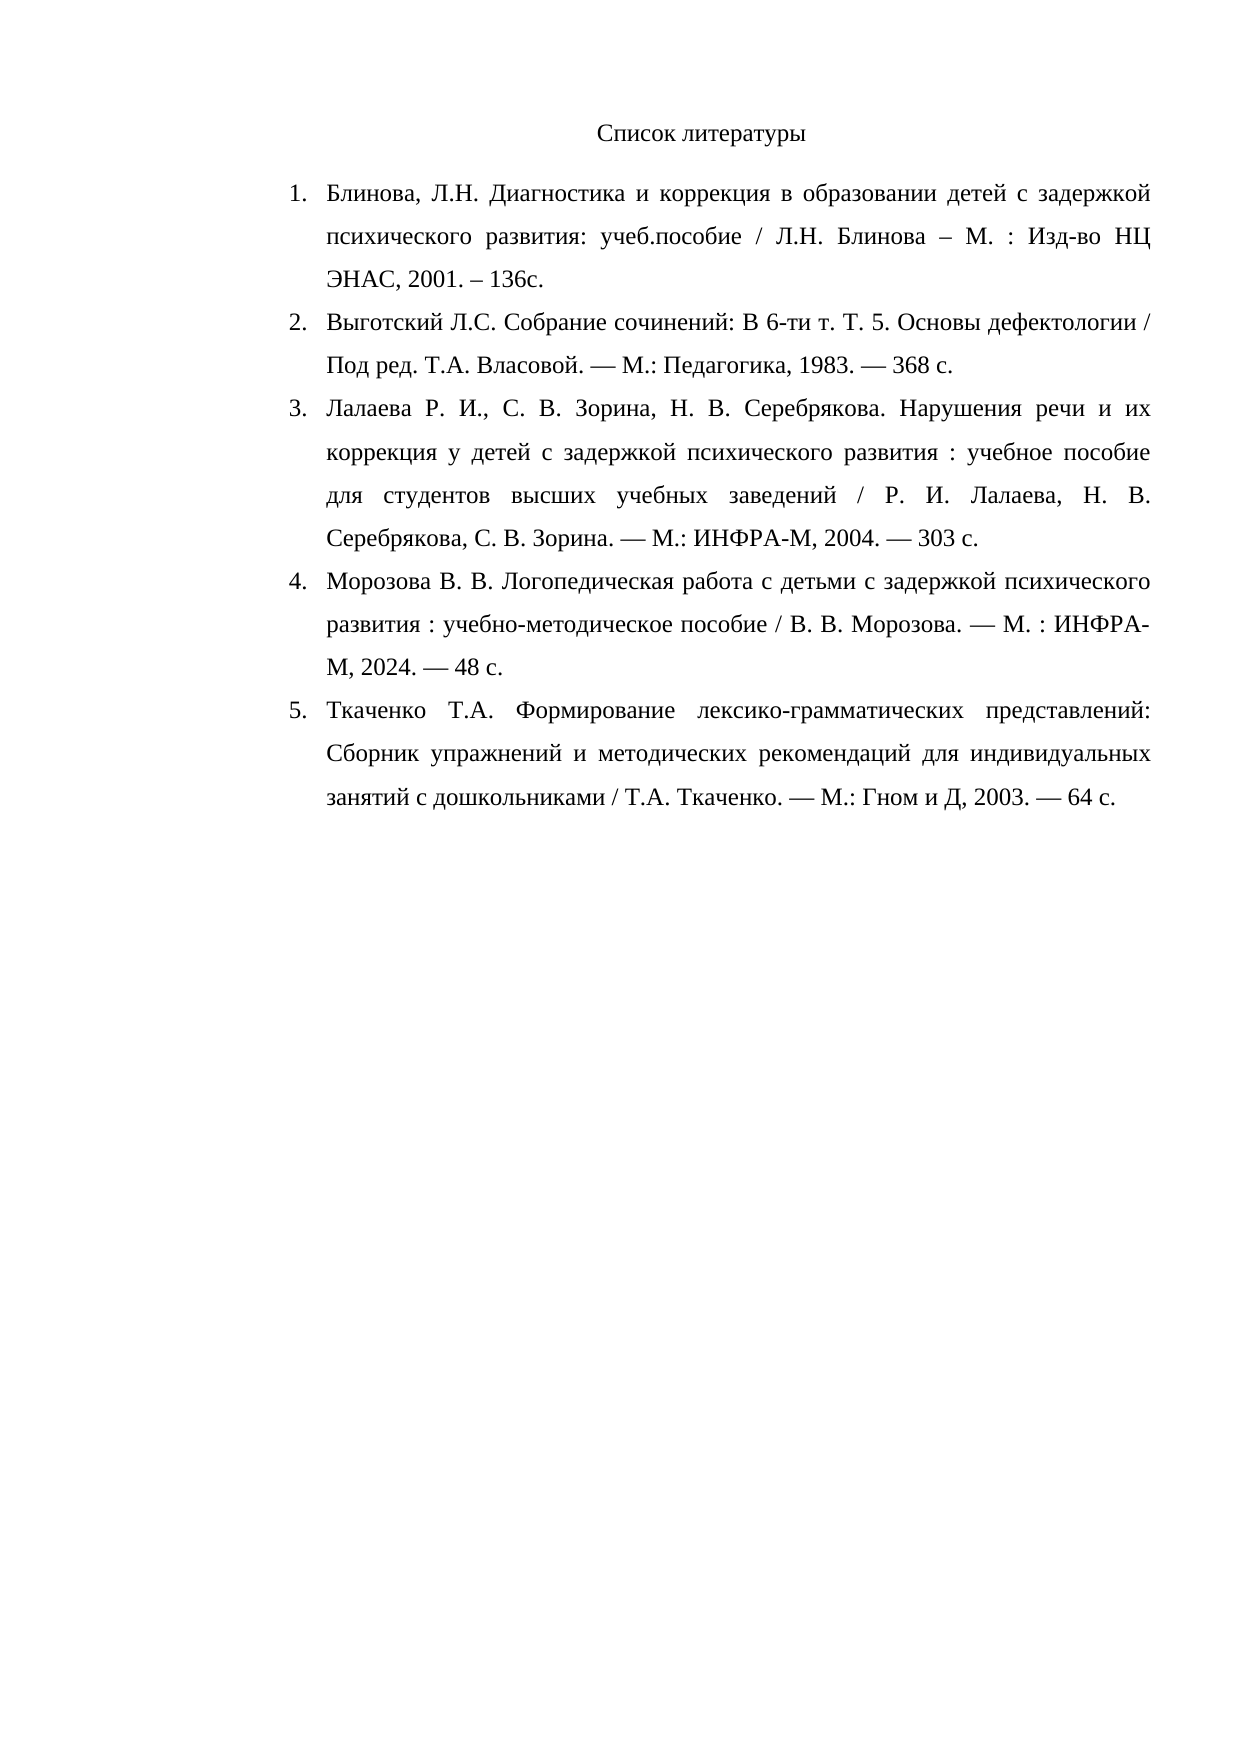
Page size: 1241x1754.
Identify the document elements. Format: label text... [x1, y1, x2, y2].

list Выготский Л.С. Собрание сочинений: В 6-ти т. Т. 5. Основы дефектологии / Под ред. Т.А. Власовой. — М.: Педагогика, 1983. — 368 с. [288, 307, 1152, 379]
list Блинова, Л.Н. Диагностика и коррекция в образовании детей с задержкой психического развития: учеб.пособие / Л.Н. Блинова – М. : Изд-во НЦ ЭНАС, 2001. – 136с. [288, 178, 1152, 293]
list Лалаева Р. И., С. В. Зорина, Н. В. Серебрякова. Нарушения речи и их коррекция у детей с задержкой психического развития : учебное пособие для студентов высших учебных заведений / Р. И. Лалаева, Н. В. Серебрякова, С. В. Зорина. — М.: ИНФРА-М, 2004. — 303 с. [288, 393, 1152, 552]
text Список литературы [177, 118, 1152, 147]
list Морозова В. В. Логопедическая работа с детьми с задержкой психического развития : учебно-методическое пособие / В. В. Морозова. — М. : ИНФРА-М, 2024. — 48 с. [288, 566, 1152, 681]
list Ткаченко Т.А. Формирование лексико-грамматических представлений: Сборник упражнений и методических рекомендаций для индивидуальных занятий с дошкольниками / Т.А. Ткаченко. — М.: Гном и Д, 2003. — 64 с. [288, 695, 1152, 810]
